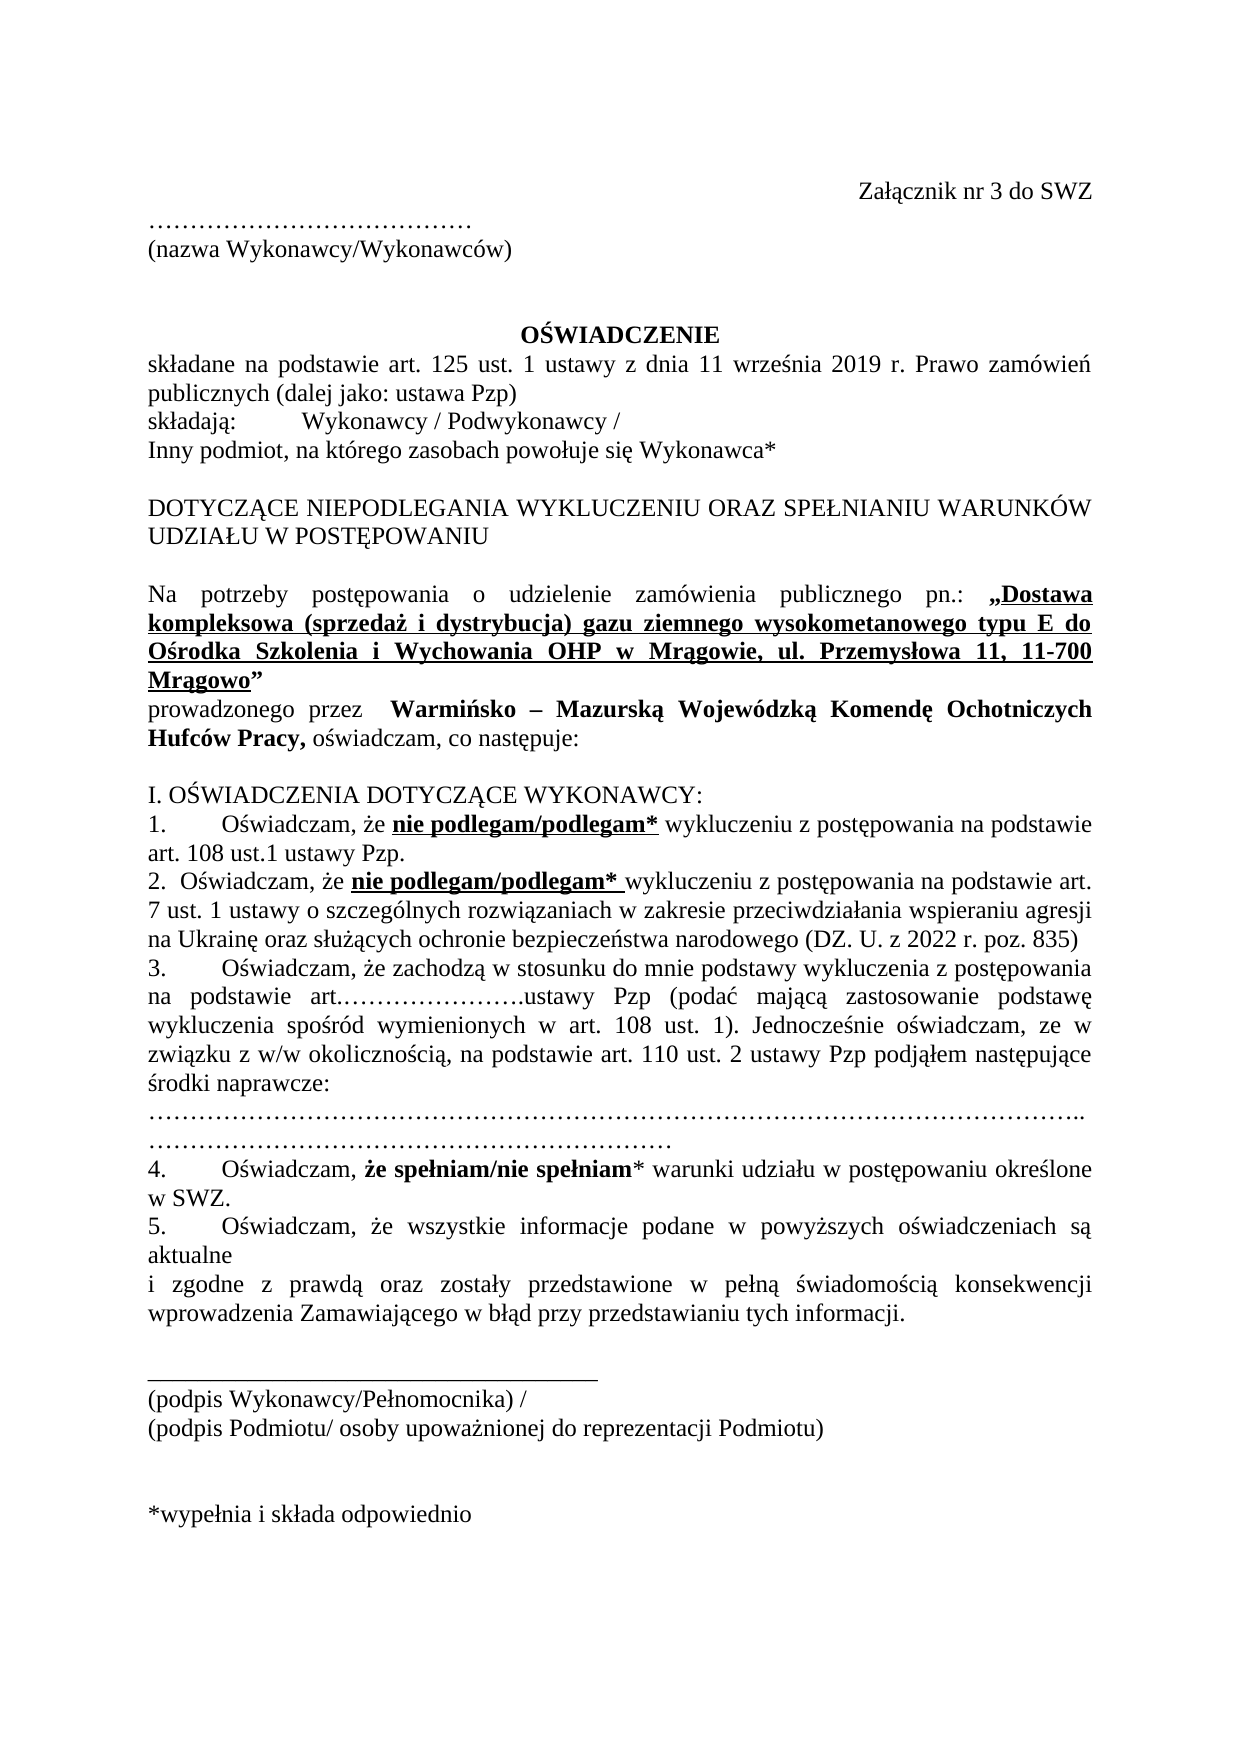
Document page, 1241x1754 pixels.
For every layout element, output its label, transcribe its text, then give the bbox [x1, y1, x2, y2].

text (nazwa Wykonawcy/Wykonawców) [148, 234, 1093, 263]
text 3. Oświadczam, że zachodzą w stosunku do mnie podstawy wykluczenia z postępowania na podstawie art.………………….ustawy Pzp (podać mającą zastosowanie podstawę wykluczenia spośród wymienionych w art. 108 ust. 1). Jednocześnie oświadczam, ze w związku z w/w okolicznością, na podstawie art. 110 ust. 2 ustawy Pzp podjąłem następujące środki naprawcze: [148, 953, 1093, 1096]
text …………………………………………………………………………………………………..……………………………………………………… [148, 1096, 1093, 1154]
text (podpis Wykonawcy/Pełnomocnika) / [148, 1384, 1093, 1413]
text 5. Oświadczam, że wszystkie informacje podane w powyższych oświadczeniach są aktualne [148, 1211, 1093, 1269]
text Na potrzeby postępowania o udzielenie zamówienia publicznego pn.: „Dostawa kompleksowa (sprzedaż i dystrybucja) gazu ziemnego wysokometanowego typu E do Ośrodka Szkolenia i Wychowania OHP w Mrągowie, ul. Przemysłowa 11, 11-700 Mrągowo” [148, 663, 1093, 694]
text 1. Oświadczam, że nie podlegam/podlegam* wykluczeniu z postępowania na podstawie art. 108 ust.1 ustawy Pzp. [148, 809, 1093, 866]
text *wypełnia i składa odpowiednio [148, 1499, 1093, 1528]
text Inny podmiot, na którego zasobach powołuje się Wykonawca* [148, 435, 1093, 464]
text Na potrzeby postępowania o udzielenie zamówienia publicznego pn.: „Dostawa kompleksowa (sprzedaż i dystrybucja) gazu ziemnego wysokometanowego typu E do Ośrodka Szkolenia i Wychowania OHP w Mrągowie, ul. Przemysłowa 11, 11-700 Mrągowo” [148, 579, 1093, 661]
text 2. Oświadczam, że nie podlegam/podlegam* wykluczeniu z postępowania na podstawie art. 7 ust. 1 ustawy o szczególnych rozwiązaniach w zakresie przeciwdziałania wspieraniu agresji na Ukrainę oraz służących ochronie bezpieczeństwa narodowego (DZ. U. z 2022 r. poz. 835) [148, 866, 1093, 953]
text (podpis Podmiotu/ osoby upoważnionej do reprezentacji Podmiotu) [148, 1413, 1093, 1441]
text składane na podstawie art. 125 ust. 1 ustawy z dnia 11 września 2019 r. Prawo zamówień publicznych (dalej jako: ustawa Pzp) [148, 349, 1093, 406]
text ____________________________________ [148, 1326, 1093, 1384]
text 4. Oświadczam, że spełniam/nie spełniam* warunki udziału w postępowaniu określone w SWZ. [148, 1154, 1093, 1211]
text prowadzonego przez Warmińsko – Mazurską Wojewódzką Komendę Ochotniczych Hufców Pracy, oświadczam, co następuje: [148, 694, 1093, 751]
text składają: Wykonawcy / Podwykonawcy / [148, 406, 1093, 435]
text i zgodne z prawdą oraz zostały przedstawione w pełną świadomością konsekwencji wprowadzenia Zamawiającego w błąd przy przedstawianiu tych informacji. [148, 1269, 1093, 1326]
text DOTYCZĄCE NIEPODLEGANIA WYKLUCZENIU ORAZ SPEŁNIANIU WARUNKÓW UDZIAŁU W POSTĘPOWANIU [148, 493, 1093, 550]
text ………………………………… [148, 205, 1093, 234]
text OŚWIADCZENIE [148, 320, 1093, 349]
text Załącznik nr 3 do SWZ [148, 176, 1093, 205]
text I. OŚWIADCZENIA DOTYCZĄCE WYKONAWCY: [148, 780, 1093, 809]
